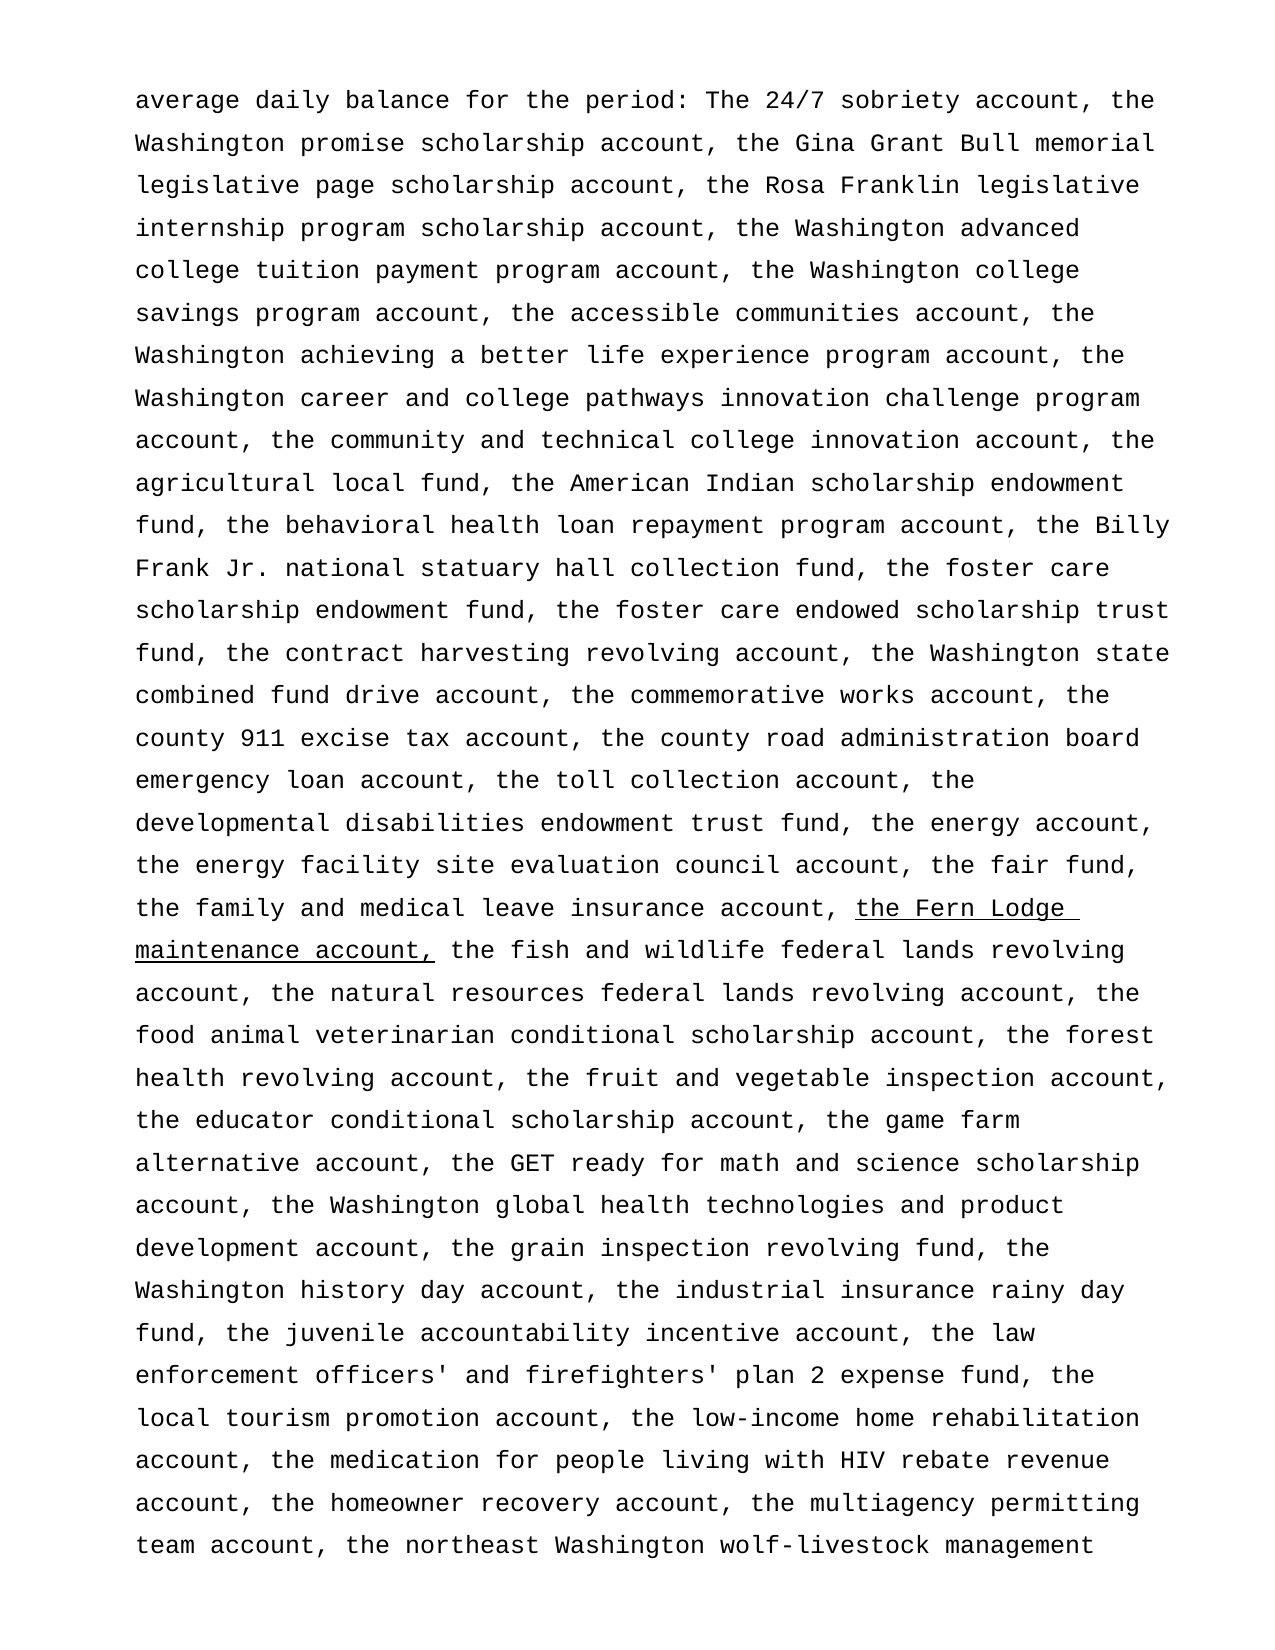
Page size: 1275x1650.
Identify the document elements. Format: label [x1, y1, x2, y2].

text [135, 75, 1170, 1562]
